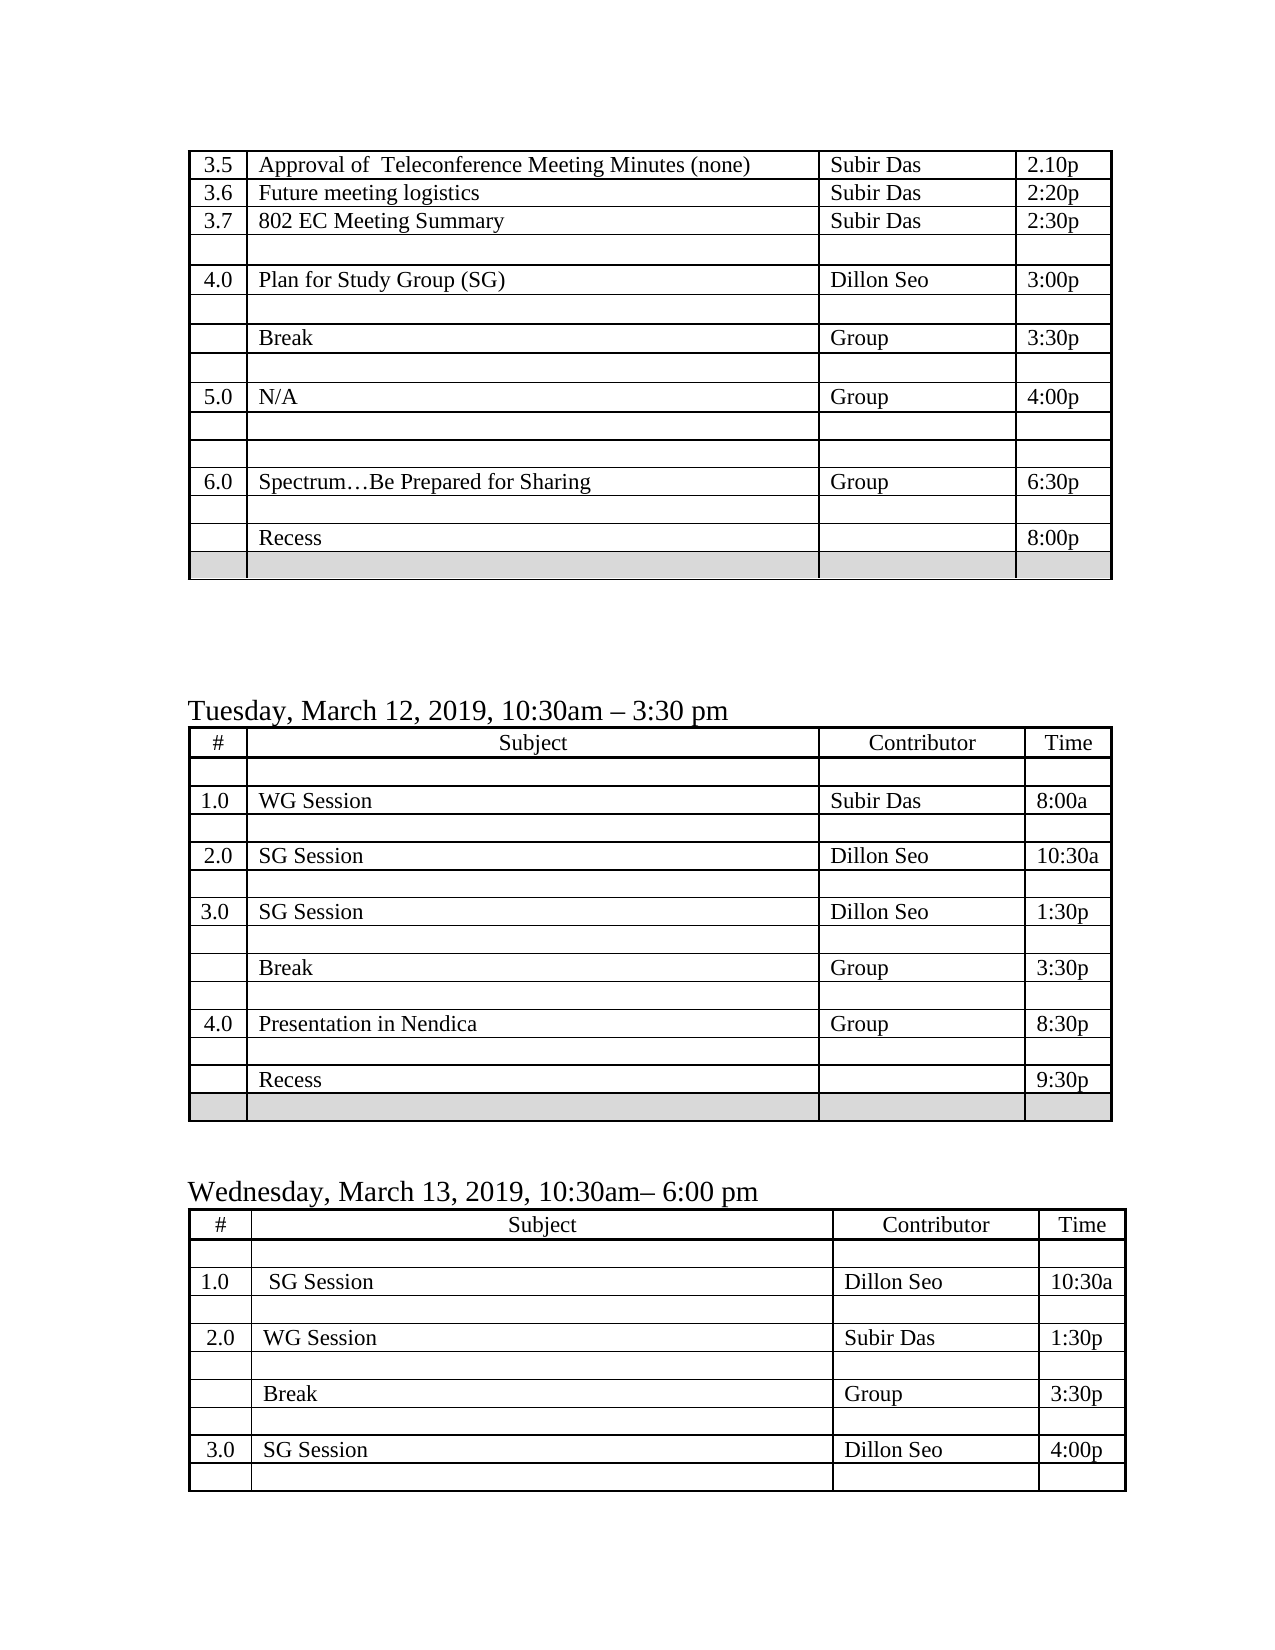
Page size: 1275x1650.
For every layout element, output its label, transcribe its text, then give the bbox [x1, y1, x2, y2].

table_cell 4.0 [191, 266, 246, 293]
table_cell [820, 496, 1015, 523]
table_cell [820, 926, 1024, 953]
table_cell [1040, 1408, 1124, 1434]
table_cell [1040, 1352, 1124, 1378]
table_cell SG Session [252, 1436, 832, 1462]
table_cell 3:00p [1017, 266, 1110, 293]
table_cell Break [248, 325, 818, 352]
table_cell 3.5 [191, 152, 246, 178]
table_cell [191, 413, 246, 439]
table_cell Group [820, 383, 1015, 411]
table_cell Subir Das [820, 180, 1015, 206]
table_cell [191, 1094, 246, 1120]
table_cell [820, 524, 1015, 551]
table_cell [1026, 1094, 1110, 1120]
table_cell SG Session [248, 898, 818, 925]
table_cell 1:30p [1026, 898, 1110, 925]
table_cell [191, 954, 246, 981]
table_cell [191, 926, 246, 953]
table_cell Dillon Seo [834, 1436, 1038, 1462]
table_cell [834, 1408, 1038, 1434]
table_cell Recess [248, 524, 818, 551]
table_cell [1040, 1241, 1124, 1267]
table_cell [1026, 759, 1110, 785]
table_cell [191, 441, 246, 467]
table_cell 8:30p [1026, 1010, 1110, 1036]
table_cell Approval of Teleconference Meeting Minutes (none) [248, 152, 818, 178]
table_header Subject [248, 729, 818, 756]
text Wednesday, March 13, 2019, 10:30am– 6:00 pm [187, 1174, 1087, 1208]
table_cell Dillon Seo [820, 266, 1015, 293]
table_cell 6:30p [1017, 468, 1110, 495]
table_cell [1026, 815, 1110, 841]
table_cell 2.10p [1017, 152, 1110, 178]
table_cell [191, 354, 246, 382]
table_header Time [1040, 1211, 1124, 1237]
table_cell 1:30p [1040, 1324, 1124, 1351]
table_cell [191, 325, 246, 352]
table_cell [820, 441, 1015, 467]
table_cell [248, 1038, 818, 1064]
table_cell 4.0 [191, 1010, 246, 1036]
table_cell Dillon Seo [834, 1268, 1038, 1295]
table_cell Group [820, 468, 1015, 495]
table_cell 10:30a [1026, 843, 1110, 869]
table_cell [191, 871, 246, 897]
table_cell Subir Das [820, 152, 1015, 178]
table_cell Recess [248, 1066, 818, 1092]
table_cell [248, 926, 818, 953]
table_cell 8:00p [1017, 524, 1110, 551]
table_cell [191, 1464, 251, 1490]
table_cell [248, 441, 818, 467]
table_header # [191, 1211, 251, 1237]
table_cell [191, 1066, 246, 1092]
table_cell 802 EC Meeting Summary [248, 207, 818, 234]
table_cell [1040, 1464, 1124, 1490]
table_cell [252, 1296, 832, 1323]
table_cell [191, 552, 246, 578]
table_cell [820, 354, 1015, 382]
table_cell Break [248, 954, 818, 981]
table_header Contributor [820, 729, 1024, 756]
table_cell [248, 496, 818, 523]
table_cell 3.6 [191, 180, 246, 206]
table_cell [834, 1296, 1038, 1323]
table_cell [248, 1094, 818, 1120]
text Tuesday, March 12, 2019, 10:30am – 3:30 pm [187, 693, 1087, 726]
table_cell [834, 1352, 1038, 1378]
table_cell 5.0 [191, 383, 246, 411]
table_cell [1017, 295, 1110, 323]
table_cell WG Session [248, 787, 818, 813]
table_header # [191, 729, 246, 756]
table_cell 4:00p [1017, 383, 1110, 411]
table_cell 3:30p [1017, 325, 1110, 352]
table_cell [191, 815, 246, 841]
table_cell [820, 552, 1015, 578]
table_cell [820, 413, 1015, 439]
table_cell [191, 295, 246, 323]
table_cell 8:00a [1026, 787, 1110, 813]
table_cell [191, 235, 246, 264]
table_cell [820, 295, 1015, 323]
table_cell [248, 235, 818, 264]
table_cell 4:00p [1040, 1436, 1124, 1462]
table_cell [191, 1038, 246, 1064]
table_cell [191, 759, 246, 785]
table_cell 1.0 [191, 1268, 251, 1295]
table_cell Group [820, 1010, 1024, 1036]
table_cell [1017, 441, 1110, 467]
table_cell [191, 496, 246, 523]
table_cell Group [820, 954, 1024, 981]
table_cell [248, 295, 818, 323]
table_cell [820, 235, 1015, 264]
table_cell [820, 1094, 1024, 1120]
table_cell 3.0 [191, 898, 246, 925]
table_cell 3.0 [191, 1436, 251, 1462]
table_cell Group [820, 325, 1015, 352]
table_cell Spectrum…Be Prepared for Sharing [248, 468, 818, 495]
table_cell [820, 815, 1024, 841]
table_cell [252, 1352, 832, 1378]
table_cell 2:20p [1017, 180, 1110, 206]
table_cell 3:30p [1040, 1380, 1124, 1406]
table_cell [820, 759, 1024, 785]
table_cell [1026, 871, 1110, 897]
table_cell 2.0 [191, 843, 246, 869]
table_header Subject [252, 1211, 832, 1237]
table_cell 1.0 [191, 787, 246, 813]
table_cell [248, 354, 818, 382]
table_cell [191, 1241, 251, 1267]
table_cell [252, 1241, 832, 1267]
table_cell [1026, 926, 1110, 953]
table_cell 6.0 [191, 468, 246, 495]
table_cell [191, 1408, 251, 1434]
table_cell 10:30a [1040, 1268, 1124, 1295]
table_cell Dillon Seo [820, 898, 1024, 925]
table_cell [1017, 413, 1110, 439]
table_cell [191, 524, 246, 551]
table_cell [252, 1464, 832, 1490]
table_cell Presentation in Nendica [248, 1010, 818, 1036]
table_cell Subir Das [834, 1324, 1038, 1351]
table_cell 3:30p [1026, 954, 1110, 981]
table_cell [191, 1296, 251, 1323]
table_cell 2.0 [191, 1324, 251, 1351]
table_cell [1026, 1038, 1110, 1064]
table_cell Break [252, 1380, 832, 1406]
table_cell [248, 871, 818, 897]
table_cell [191, 1380, 251, 1406]
table_cell [191, 1352, 251, 1378]
table_header Contributor [834, 1211, 1038, 1237]
table_cell Dillon Seo [820, 843, 1024, 869]
table_cell [1017, 496, 1110, 523]
table_cell Plan for Study Group (SG) [248, 266, 818, 293]
table_cell Group [834, 1380, 1038, 1406]
table_cell N/A [248, 383, 818, 411]
table_cell Subir Das [820, 207, 1015, 234]
table_cell 3.7 [191, 207, 246, 234]
table_cell 9:30p [1026, 1066, 1110, 1092]
table_cell [252, 1408, 832, 1434]
table_cell Subir Das [820, 787, 1024, 813]
table_cell [820, 982, 1024, 1008]
table_cell [1017, 235, 1110, 264]
table_cell 2:30p [1017, 207, 1110, 234]
table_cell WG Session [252, 1324, 832, 1351]
table_cell [248, 759, 818, 785]
table_cell [834, 1241, 1038, 1267]
table_cell [820, 1066, 1024, 1092]
table_cell [834, 1464, 1038, 1490]
table_cell [191, 982, 246, 1008]
table_cell [1017, 354, 1110, 382]
table_cell [248, 815, 818, 841]
table_cell [248, 552, 818, 578]
table_cell SG Session [248, 843, 818, 869]
table_cell [820, 1038, 1024, 1064]
table_cell [248, 982, 818, 1008]
table_cell [1026, 982, 1110, 1008]
table_cell [820, 871, 1024, 897]
table_cell [1017, 552, 1110, 578]
table_header Time [1026, 729, 1110, 756]
table_cell SG Session [252, 1268, 832, 1295]
table_cell [248, 413, 818, 439]
table_cell [1040, 1296, 1124, 1323]
table_cell Future meeting logistics [248, 180, 818, 206]
